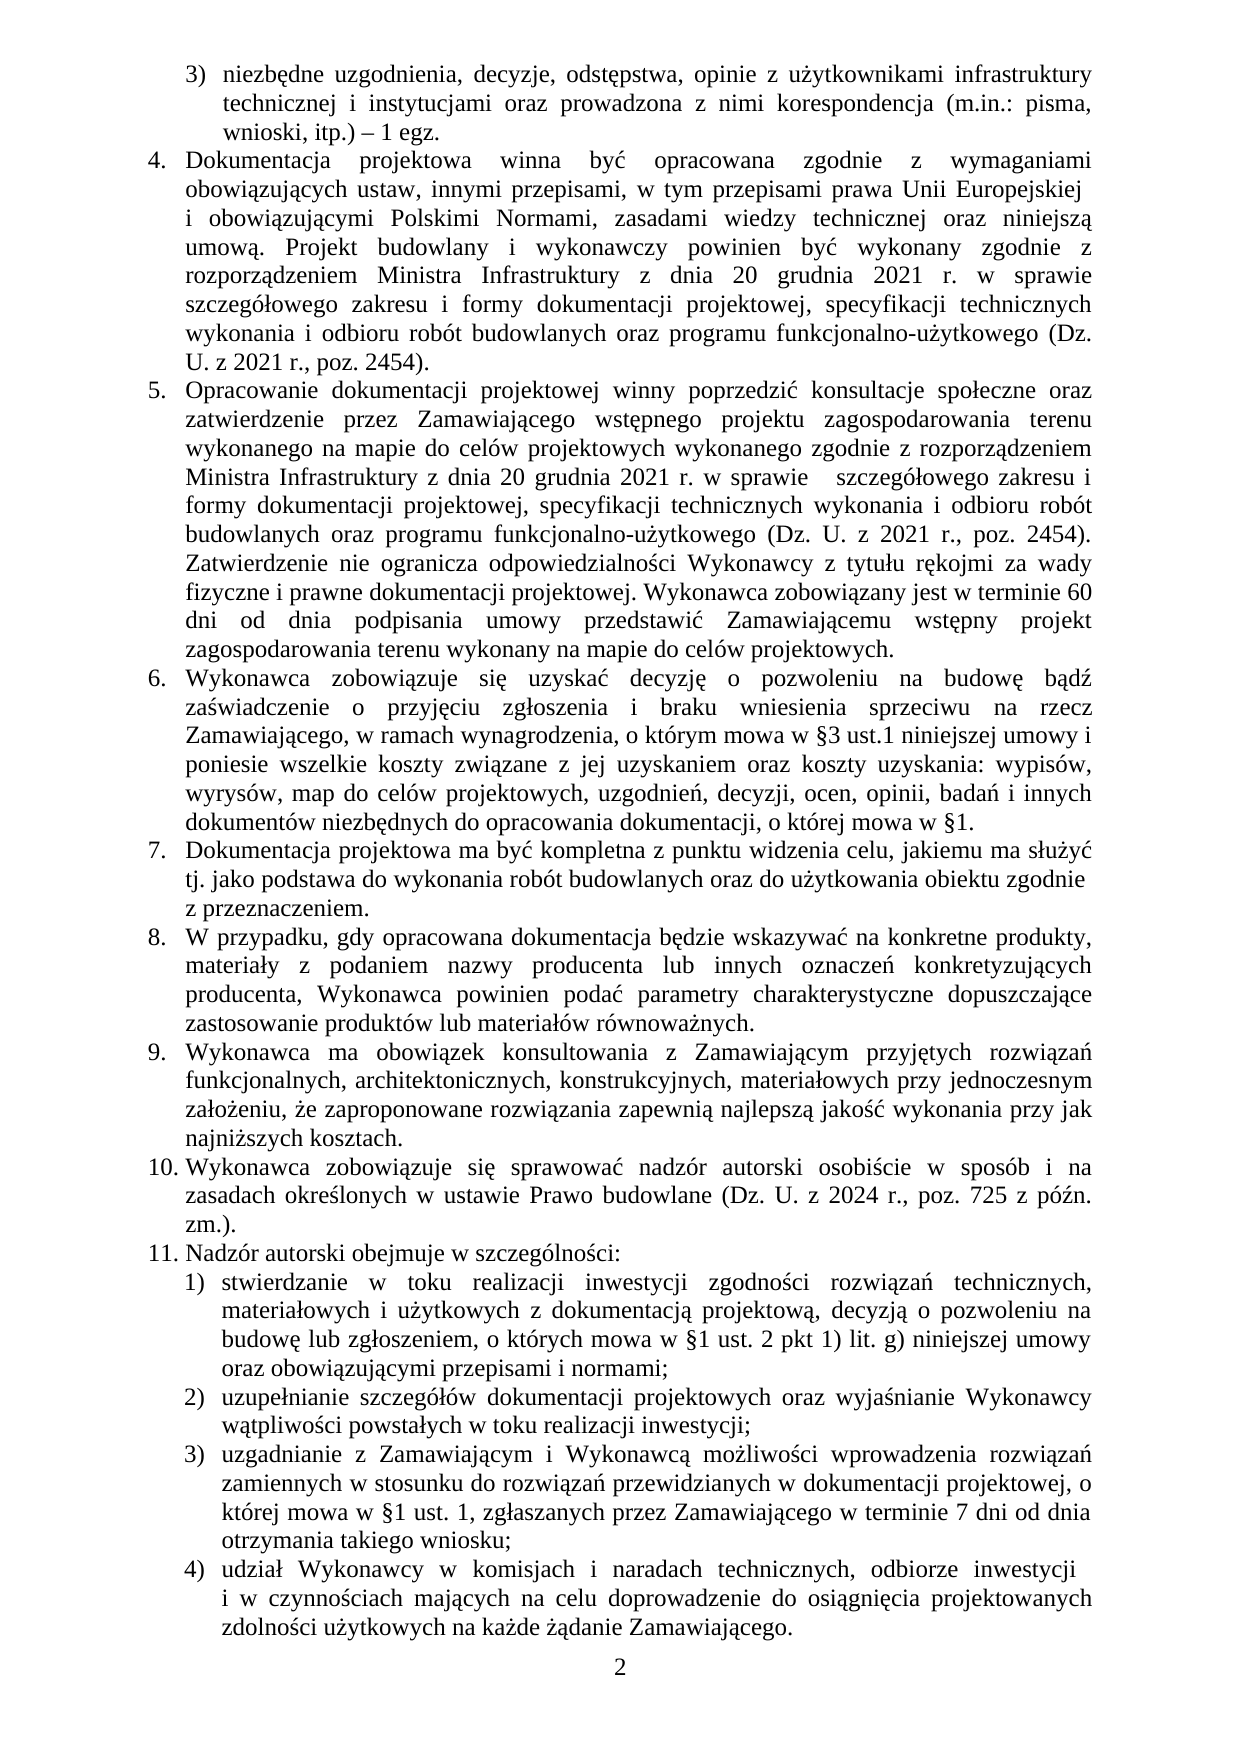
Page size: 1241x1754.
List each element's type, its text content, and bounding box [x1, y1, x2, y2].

list Dokumentacja projektowa ma być kompletna z punktu widzenia celu, jakiemu ma służyć tj. jako podstawa do wykonania robót budowlanych oraz do użytkowania obiektu zgodnie z przeznaczeniem. [148, 835, 1093, 922]
list uzgadnianie z Zamawiającym i Wykonawcą możliwości wprowadzenia rozwiązań zamiennych w stosunku do rozwiązań przewidzianych w dokumentacji projektowej, o której mowa w §1 ust. 1, zgłaszanych przez Zamawiającego w terminie 7 dni od dnia otrzymania takiego wniosku; [184, 1439, 1093, 1554]
list Nadzór autorski obejmuje w szczególności: [148, 1238, 1093, 1267]
list Wykonawca ma obowiązek konsultowania z Zamawiającym przyjętych rozwiązań funkcjonalnych, architektonicznych, konstrukcyjnych, materiałowych przy jednoczesnym założeniu, że zaproponowane rozwiązania zapewnią najlepszą jakość wykonania przy jak najniższych kosztach. [148, 1037, 1093, 1152]
list Wykonawca zobowiązuje się uzyskać decyzję o pozwoleniu na budowę bądź zaświadczenie o przyjęciu zgłoszenia i braku wniesienia sprzeciwu na rzecz Zamawiającego, w ramach wynagrodzenia, o którym mowa w §3 ust.1 niniejszej umowy i poniesie wszelkie koszty związane z jej uzyskaniem oraz koszty uzyskania: wypisów, wyrysów, map do celów projektowych, uzgodnień, decyzji, ocen, opinii, badań i innych dokumentów niezbędnych do opracowania dokumentacji, o której mowa w §1. [148, 663, 1093, 835]
list stwierdzanie w toku realizacji inwestycji zgodności rozwiązań technicznych, materiałowych i użytkowych z dokumentacją projektową, decyzją o pozwoleniu na budowę lub zgłoszeniem, o których mowa w §1 ust. 2 pkt 1) lit. g) niniejszej umowy oraz obowiązującymi przepisami i normami; [184, 1267, 1093, 1382]
list W przypadku, gdy opracowana dokumentacja będzie wskazywać na konkretne produkty, materiały z podaniem nazwy producenta lub innych oznaczeń konkretyzujących producenta, Wykonawca powinien podać parametry charakterystyczne dopuszczające zastosowanie produktów lub materiałów równoważnych. [148, 922, 1093, 1037]
list niezbędne uzgodnienia, decyzje, odstępstwa, opinie z użytkownikami infrastruktury technicznej i instytucjami oraz prowadzona z nimi korespondencja (m.in.: pisma, wnioski, itp.) – 1 egz. [185, 59, 1093, 145]
list uzupełnianie szczegółów dokumentacji projektowych oraz wyjaśnianie Wykonawcy wątpliwości powstałych w toku realizacji inwestycji; [184, 1382, 1093, 1439]
list udział Wykonawcy w komisjach i naradach technicznych, odbiorze inwestycji i w czynnościach mających na celu doprowadzenie do osiągnięcia projektowanych zdolności użytkowych na każde żądanie Zamawiającego. [184, 1554, 1093, 1640]
list Wykonawca zobowiązuje się sprawować nadzór autorski osobiście w sposób i na zasadach określonych w ustawie Prawo budowlane (Dz. U. z 2024 r., poz. 725 z późn. zm.). [148, 1152, 1093, 1238]
list Opracowanie dokumentacji projektowej winny poprzedzić konsultacje społeczne oraz zatwierdzenie przez Zamawiającego wstępnego projektu zagospodarowania terenu wykonanego na mapie do celów projektowych wykonanego zgodnie z rozporządzeniem Ministra Infrastruktury z dnia 20 grudnia 2021 r. w sprawie szczegółowego zakresu i formy dokumentacji projektowej, specyfikacji technicznych wykonania i odbioru robót budowlanych oraz programu funkcjonalno-użytkowego (Dz. U. z 2021 r., poz. 2454). Zatwierdzenie nie ogranicza odpowiedzialności Wykonawcy z tytułu rękojmi za wady fizyczne i prawne dokumentacji projektowej. Wykonawca zobowiązany jest w terminie 60 dni od dnia podpisania umowy przedstawić Zamawiającemu wstępny projekt zagospodarowania terenu wykonany na mapie do celów projektowych. [148, 375, 1093, 663]
list Dokumentacja projektowa winna być opracowana zgodnie z wymaganiami obowiązujących ustaw, innymi przepisami, w tym przepisami prawa Unii Europejskiej i obowiązującymi Polskimi Normami, zasadami wiedzy technicznej oraz niniejszą umową. Projekt budowlany i wykonawczy powinien być wykonany zgodnie z rozporządzeniem Ministra Infrastruktury z dnia 20 grudnia 2021 r. w sprawie szczegółowego zakresu i formy dokumentacji projektowej, specyfikacji technicznych wykonania i odbioru robót budowlanych oraz programu funkcjonalno-użytkowego (Dz. U. z 2021 r., poz. 2454). [148, 145, 1093, 375]
